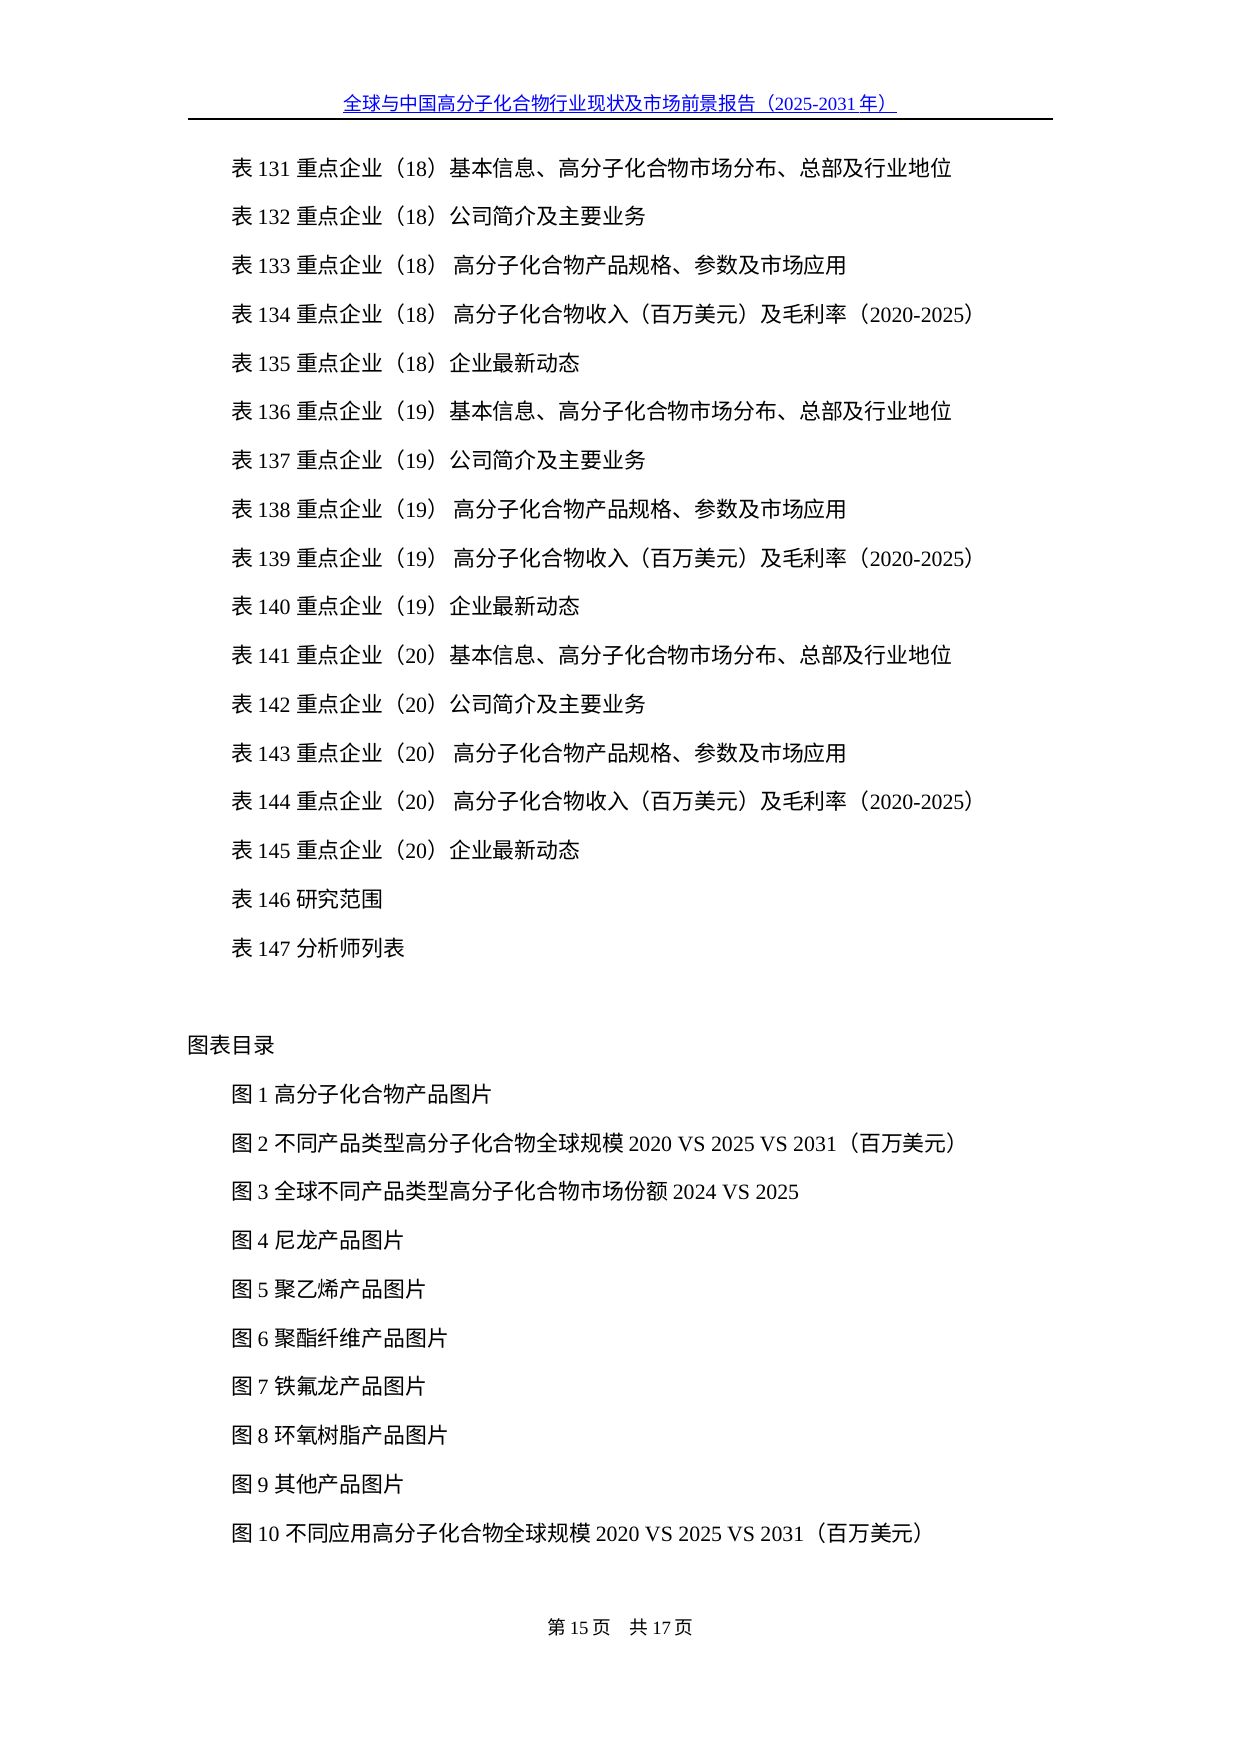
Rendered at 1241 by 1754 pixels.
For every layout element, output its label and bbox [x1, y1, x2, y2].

text [187, 150, 1053, 1548]
